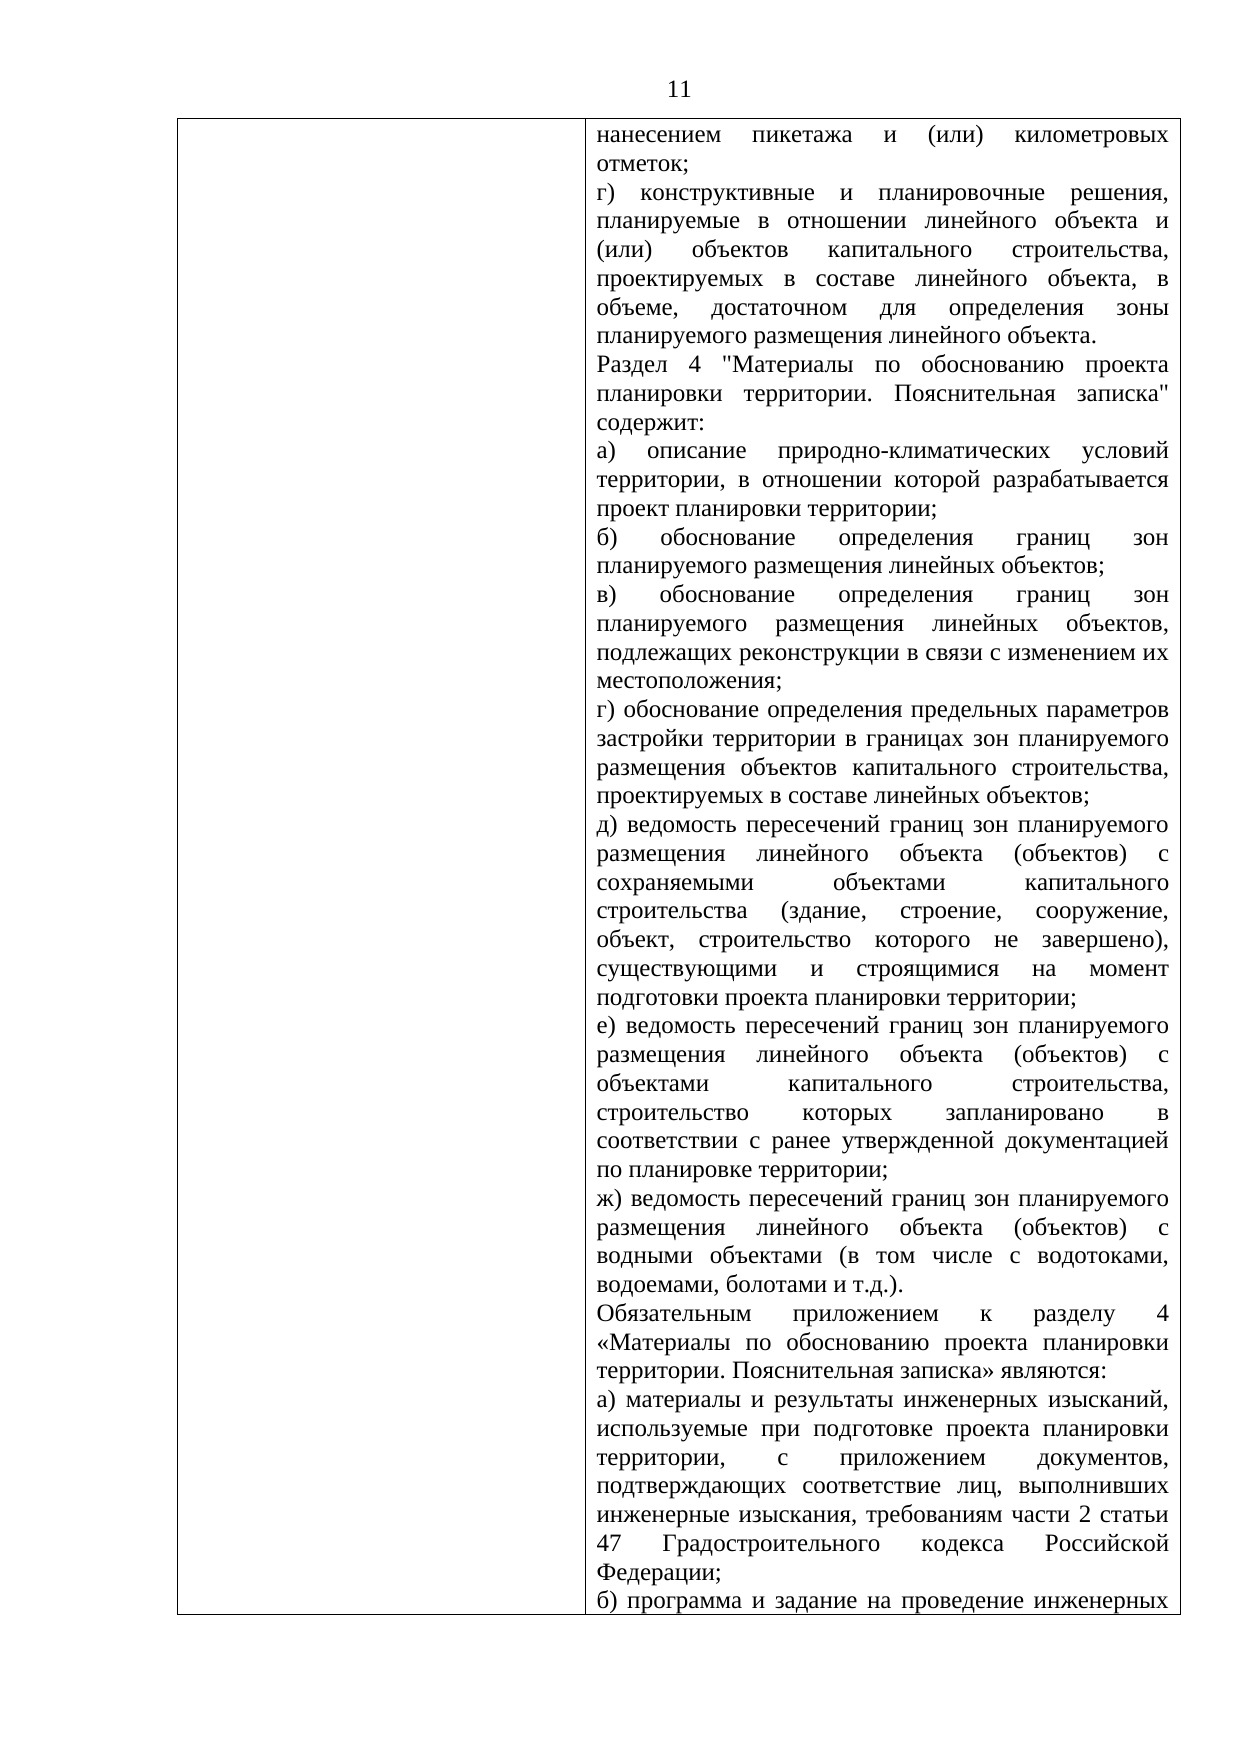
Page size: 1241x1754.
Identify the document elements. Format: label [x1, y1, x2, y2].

table_cell [178, 119, 585, 1614]
table_cell [586, 119, 1180, 1614]
